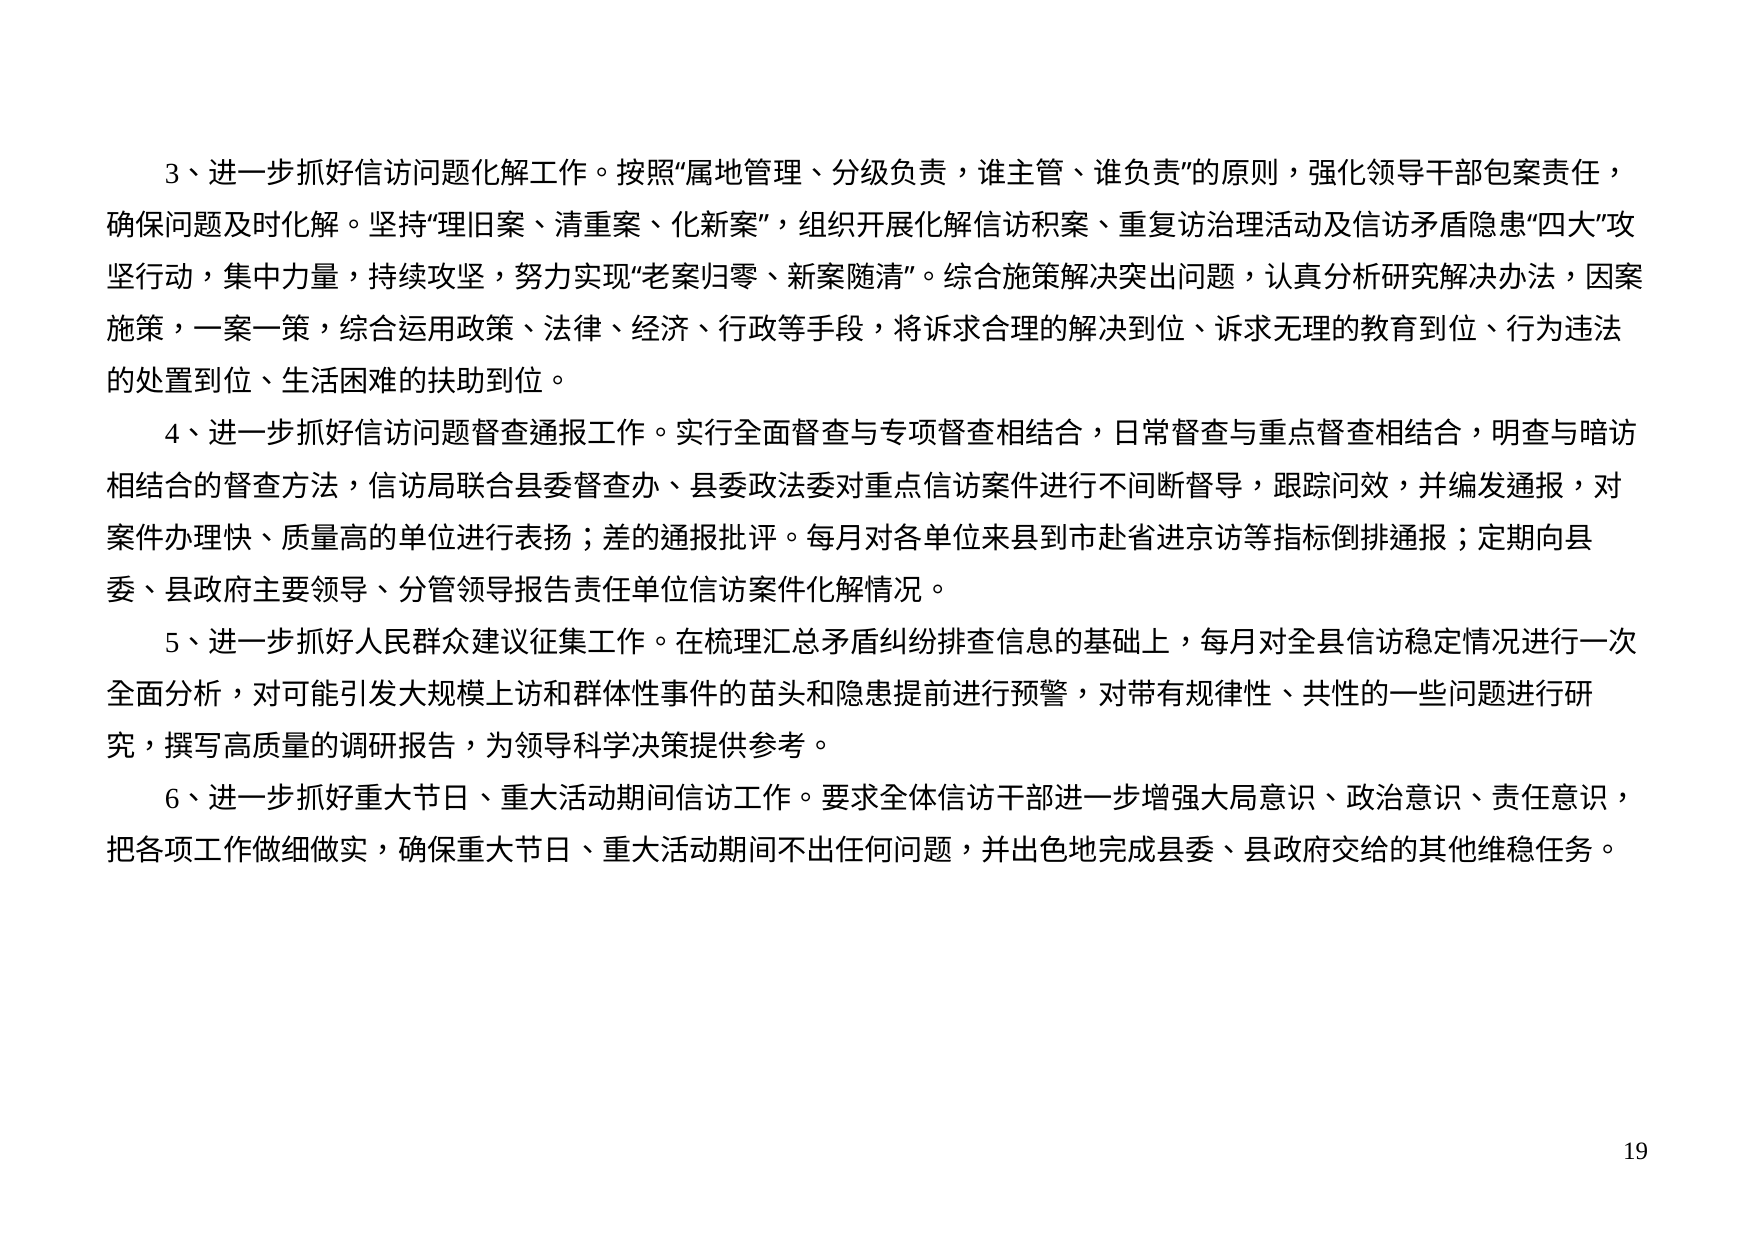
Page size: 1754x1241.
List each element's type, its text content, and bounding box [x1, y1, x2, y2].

text 4、进一步抓好信访问题督查通报工作。实行全面督查与专项督查相结合，日常督查与重点督查相结合，明查与暗访相结合的督查方法，信访局联合县委督查办、县委政法委对重点信访案件进行不间断督导，跟踪问效，并编发通报，对案件办理快、质量高的单位进行表扬；差的通报批评。每月对各单位来县到市赴省进京访等指标倒排通报；定期向县委、县政府主要领导、分管领导报告责任单位信访案件化解情况。 [106, 402, 1648, 611]
text 6、进一步抓好重大节日、重大活动期间信访工作。要求全体信访干部进一步增强大局意识、政治意识、责任意识，把各项工作做细做实，确保重大节日、重大活动期间不出任何问题，并出色地完成县委、县政府交给的其他维稳任务。 [106, 767, 1648, 871]
text 3、进一步抓好信访问题化解工作。按照“属地管理、分级负责，谁主管、谁负责”的原则，强化领导干部包案责任，确保问题及时化解。坚持“理旧案、清重案、化新案”，组织开展化解信访积案、重复访治理活动及信访矛盾隐患“四大”攻坚行动，集中力量，持续攻坚，努力实现“老案归零、新案随清”。综合施策解决突出问题，认真分析研究解决办法，因案施策，一案一策，综合运用政策、法律、经济、行政等手段，将诉求合理的解决到位、诉求无理的教育到位、行为违法的处置到位、生活困难的扶助到位。 [106, 142, 1648, 402]
text 5、进一步抓好人民群众建议征集工作。在梳理汇总矛盾纠纷排查信息的基础上，每月对全县信访稳定情况进行一次全面分析，对可能引发大规模上访和群体性事件的苗头和隐患提前进行预警，对带有规律性、共性的一些问题进行研究，撰写高质量的调研报告，为领导科学决策提供参考。 [106, 611, 1648, 767]
